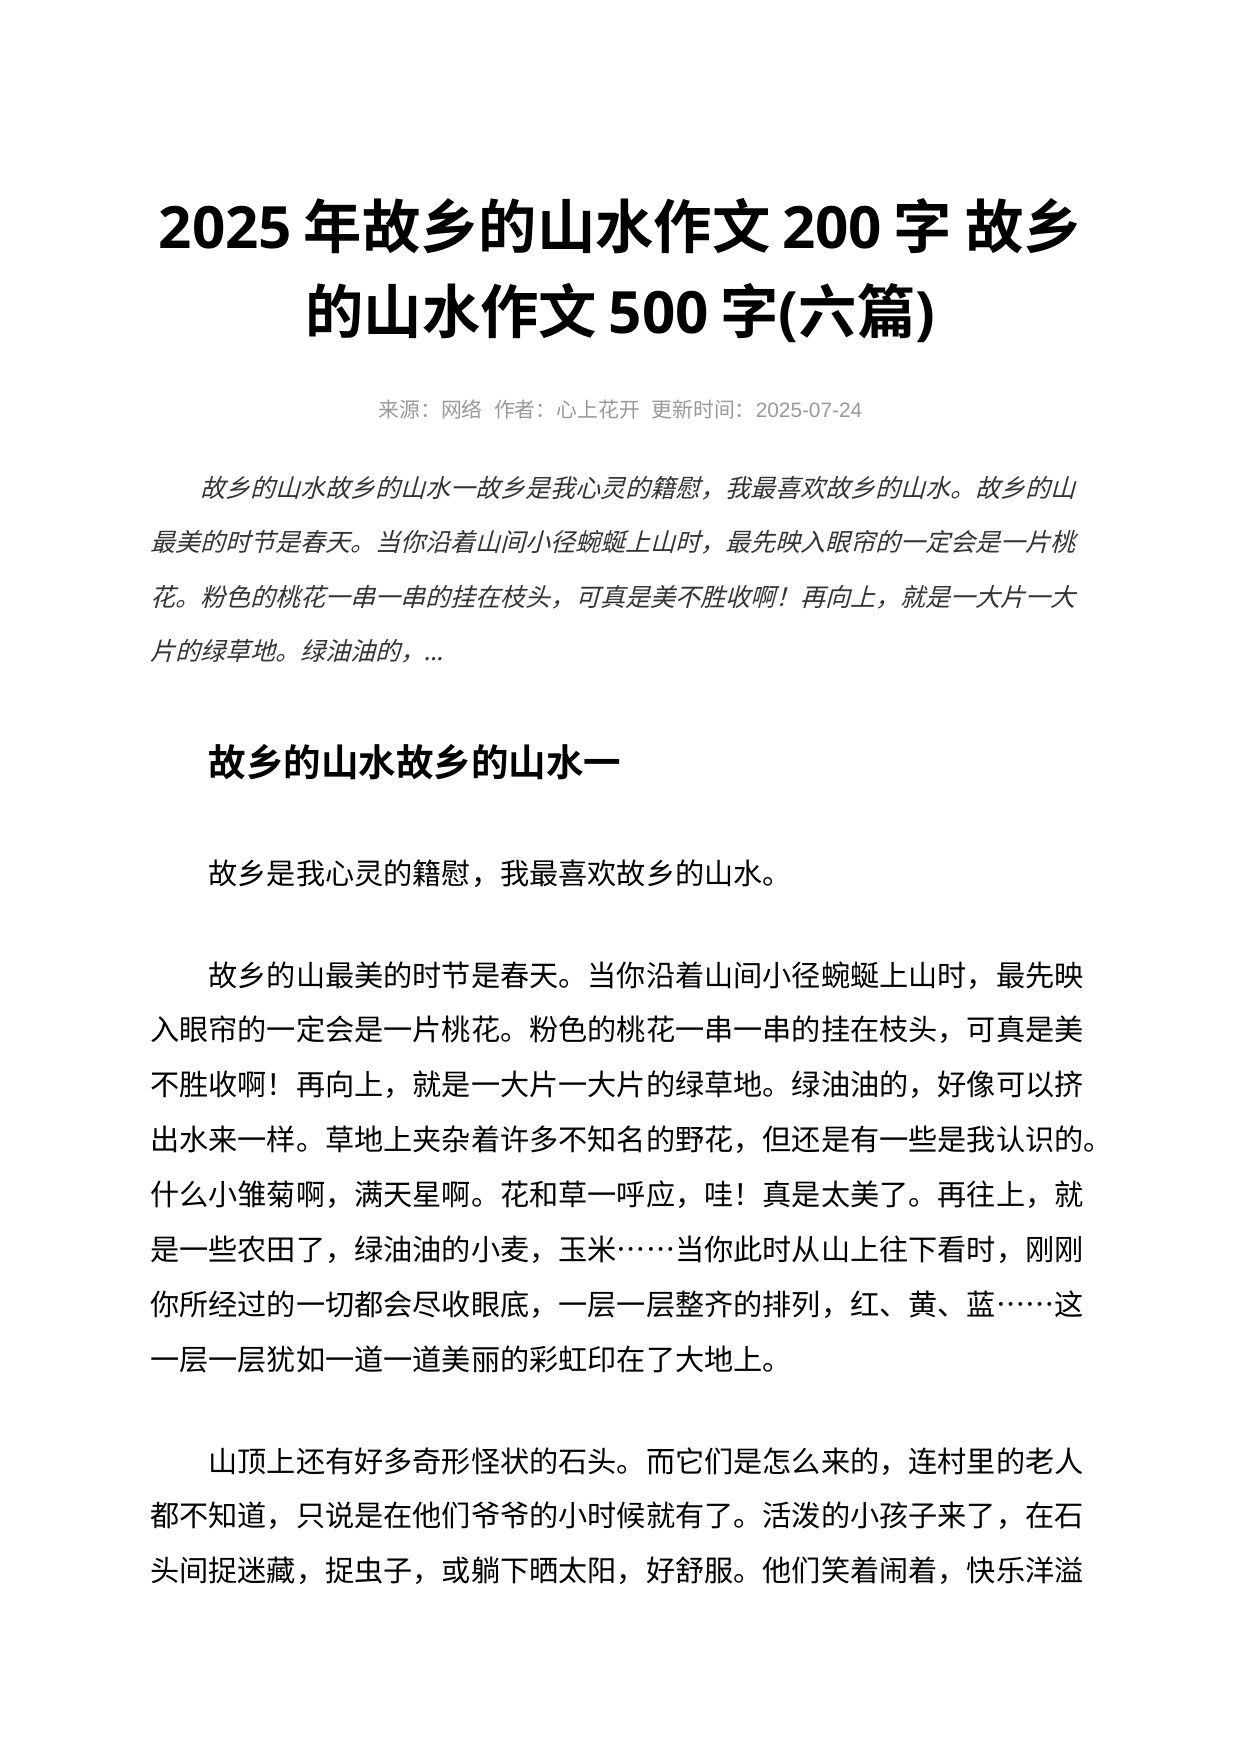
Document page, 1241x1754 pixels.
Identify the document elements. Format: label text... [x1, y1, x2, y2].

text 来源：网络 作者：心上花开 更新时间：2025-07-24 [150, 398, 1090, 422]
text 故乡是我心灵的籍慰，我最喜欢故乡的山水。 [150, 850, 1090, 893]
text 故乡的山水故乡的山水一故乡是我心灵的籍慰，我最喜欢故乡的山水。故乡的山最美的时节是春天。当你沿着山间小径蜿蜒上山时，最先映入眼帘的一定会是一片桃花。粉色的桃花一串一串的挂在枝头，可真是美不胜收啊！再向上，就是一大片一大片的绿草地。绿油油的，... [150, 468, 1090, 668]
text 故乡的山最美的时节是春天。当你沿着山间小径蜿蜒上山时，最先映入眼帘的一定会是一片桃花。粉色的桃花一串一串的挂在枝头，可真是美不胜收啊！再向上，就是一大片一大片的绿草地。绿油油的，好像可以挤出水来一样。草地上夹杂着许多不知名的野花，但还是有一些是我认识的。什么小雏菊啊，满天星啊。花和草一呼应，哇！真是太美了。再往上，就是一些农田了，绿油油的小麦，玉米……当你此时从山上往下看时，刚刚你所经过的一切都会尽收眼底，一层一层整齐的排列，红、黄、蓝……这一层一层犹如一道一道美丽的彩虹印在了大地上。 [150, 952, 1090, 1379]
text 故乡的山水故乡的山水一 [150, 733, 1090, 787]
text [150, 1438, 1090, 1590]
subtitle 2025年故乡的山水作文200字 故乡的山水作文500字(六篇) [150, 181, 1090, 351]
